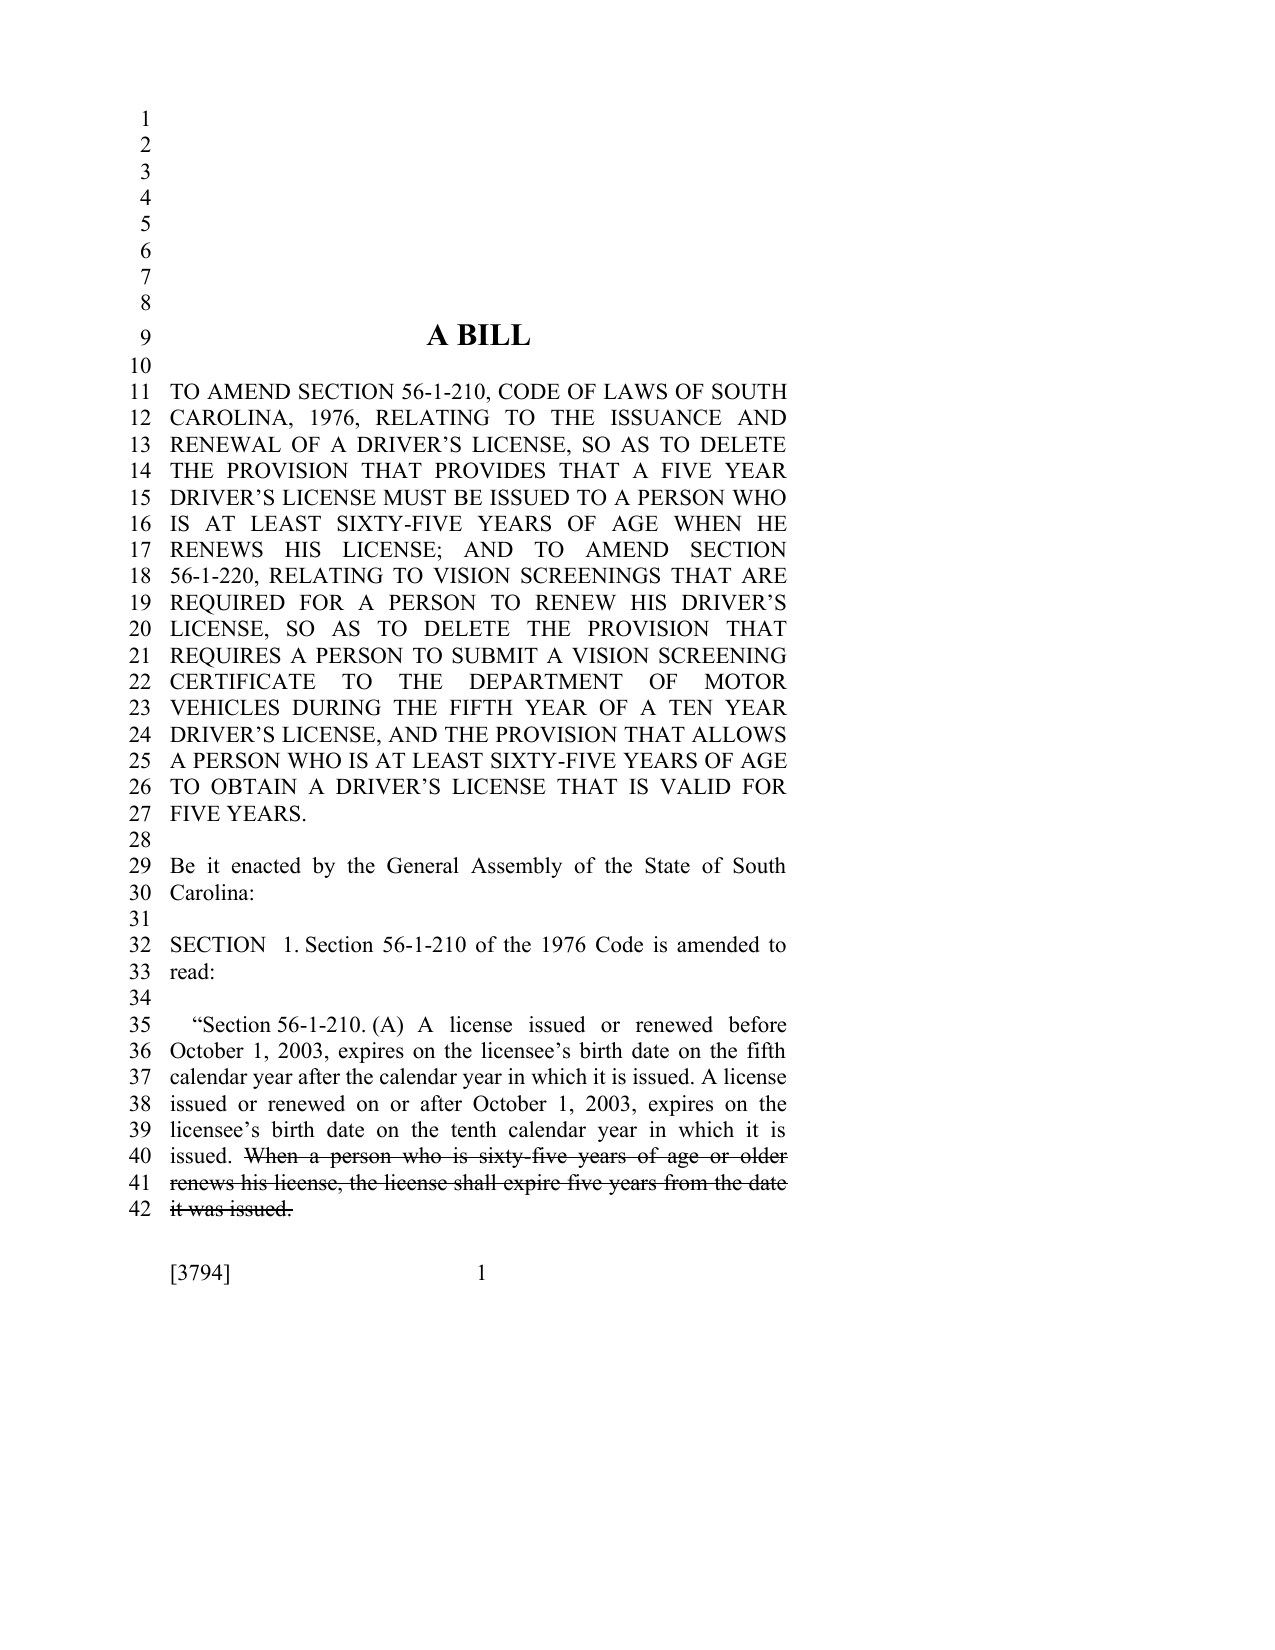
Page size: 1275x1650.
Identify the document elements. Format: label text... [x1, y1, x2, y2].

text “Section 56-1-210. (A) A license issued or renewed before October 1, 2003, expires on the licensee’s birth date on the fifth calendar year after the calendar year in which it is issued. A license issued or renewed on or after October 1, 2003, expires on the licensee’s birth date on the tenth calendar year in which it is issued. When a person who is sixty-five years of age or older renews his license, the license shall expire five years from the date it was issued. [169, 1011, 787, 1183]
text A BILL [169, 316, 787, 352]
text Be it enacted by the General Assembly of the State of South Carolina: [169, 852, 787, 905]
text SECTION 1. Section 56-1-210 of the 1976 Code is amended to read: [169, 932, 787, 984]
text TO AMEND SECTION 56-1-210, CODE OF LAWS OF SOUTH CAROLINA, 1976, RELATING TO THE ISSUANCE AND RENEWAL OF A DRIVER’S LICENSE, SO AS TO DELETE THE PROVISION THAT PROVIDES THAT A FIVE YEAR DRIVER’S LICENSE MUST BE ISSUED TO A PERSON WHO IS AT LEAST SIXTY-FIVE YEARS OF AGE WHEN HE RENEWS HIS LICENSE; AND TO AMEND SECTION 56-1-220, RELATING TO VISION SCREENINGS THAT ARE REQUIRED FOR A PERSON TO RENEW HIS DRIVER’S LICENSE, SO AS TO DELETE THE PROVISION THAT REQUIRES A PERSON TO SUBMIT A VISION SCREENING CERTIFICATE TO THE DEPARTMENT OF MOTOR VEHICLES DURING THE FIFTH YEAR OF A TEN YEAR DRIVER’S LICENSE, AND THE PROVISION THAT ALLOWS A PERSON WHO IS AT LEAST SIXTY-FIVE YEARS OF AGE TO OBTAIN A DRIVER’S LICENSE THAT IS VALID FOR FIVE YEARS. [169, 378, 787, 826]
